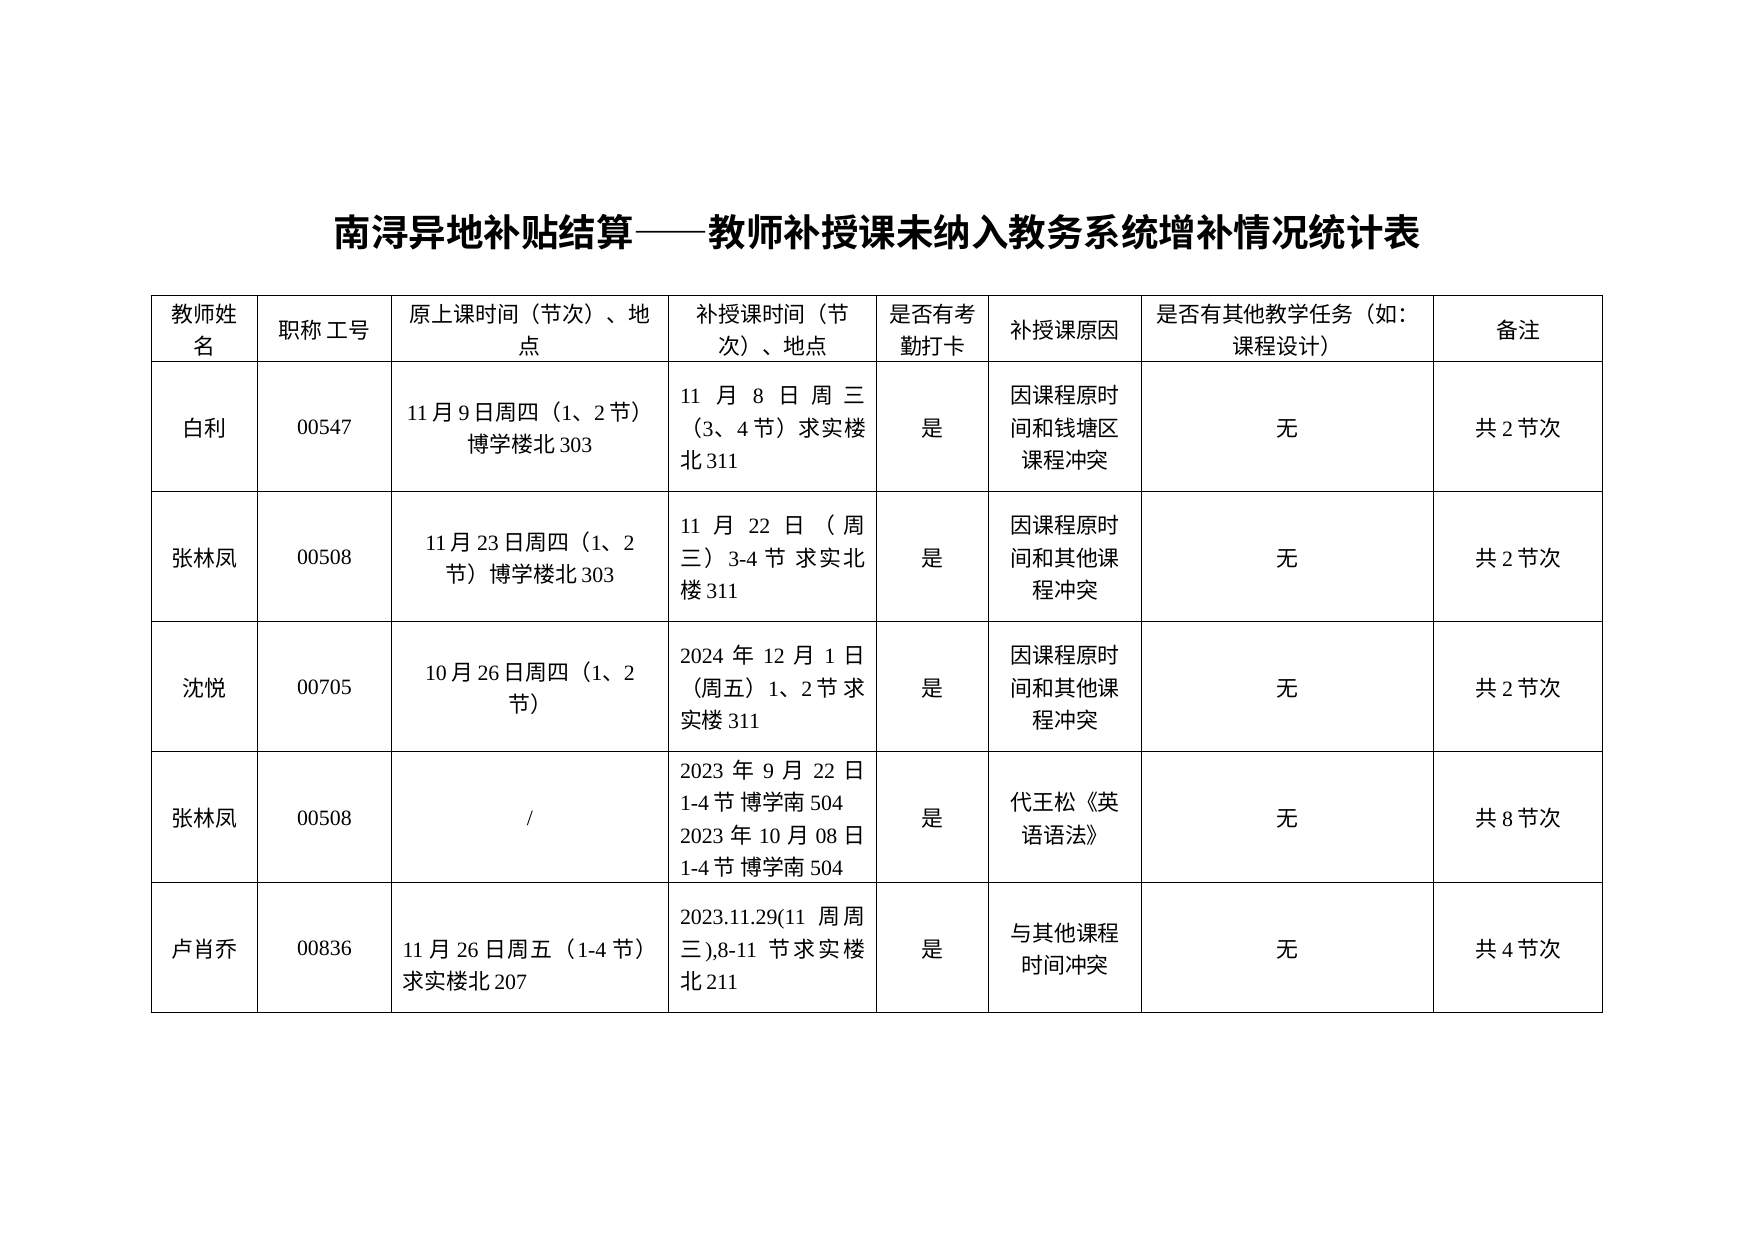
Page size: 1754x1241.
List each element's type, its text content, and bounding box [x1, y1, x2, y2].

text 南浔异地补贴结算——教师补授课未纳入教务系统增补情况统计表 [150, 198, 1604, 263]
table_header 原上课时间（节次）、地点 [392, 296, 668, 361]
table_cell 共4节次 [1434, 883, 1602, 1012]
table_cell 2023年9月22日1-4节 博学南504 2023年10月08日1-4节 博学南504 [669, 752, 876, 882]
table_cell 无 [1142, 883, 1433, 1012]
table_header 补授课原因 [989, 296, 1141, 361]
table_cell 是 [877, 362, 988, 491]
table_cell 张林凤 [152, 752, 257, 882]
table_cell 00547 [258, 362, 391, 491]
table_header 职称 工号 [258, 296, 391, 361]
table_header 备注 [1434, 296, 1602, 361]
table_cell 00508 [258, 752, 391, 882]
table_cell 沈悦 [152, 622, 257, 751]
table_cell 是 [877, 622, 988, 751]
table_cell 00705 [258, 622, 391, 751]
table_cell 11月22日（周三）3-4节 求实北楼311 [669, 492, 876, 621]
table_cell 卢肖乔 [152, 883, 257, 1012]
table_cell 11月9日周四（1、2节）博学楼北303 [392, 362, 668, 491]
table_cell 是 [877, 752, 988, 882]
table_header 补授课时间（节次）、地点 [669, 296, 876, 361]
table_header 是否有其他教学任务（如：课程设计） [1142, 296, 1433, 361]
table_cell 共2节次 [1434, 362, 1602, 491]
table_cell 张林凤 [152, 492, 257, 621]
table_cell 共8节次 [1434, 752, 1602, 882]
table_cell 因课程原时间和其他课程冲突 [989, 622, 1141, 751]
table_cell 11月26日周五（1-4节）求实楼北207 [392, 883, 668, 1012]
table_cell 00508 [258, 492, 391, 621]
table_cell 白利 [152, 362, 257, 491]
table_cell 10月26日周四（1、2节） [392, 622, 668, 751]
table_cell 无 [1142, 362, 1433, 491]
table_cell 2024年12月1日（周五）1、2节 求实楼311 [669, 622, 876, 751]
table_cell 代王松《英语语法》 [989, 752, 1141, 882]
table_cell 无 [1142, 752, 1433, 882]
table_cell 共2节次 [1434, 492, 1602, 621]
table_cell 是 [877, 492, 988, 621]
table_cell 无 [1142, 622, 1433, 751]
table_cell 00836 [258, 883, 391, 1012]
table_cell 11月8日周三（3、4节）求实楼北311 [669, 362, 876, 491]
table_cell 共2节次 [1434, 622, 1602, 751]
table_cell 因课程原时间和其他课程冲突 [989, 492, 1141, 621]
table_cell 2023.11.29(11 周周三),8-11 节求实楼北211 [669, 883, 876, 1012]
table_cell 因课程原时间和钱塘区课程冲突 [989, 362, 1141, 491]
table_cell 11月23日周四（1、2节）博学楼北303 [392, 492, 668, 621]
table_cell 是 [877, 883, 988, 1012]
table_cell / [392, 752, 668, 882]
table_cell 无 [1142, 492, 1433, 621]
table_cell 与其他课程时间冲突 [989, 883, 1141, 1012]
table_header 是否有考勤打卡 [877, 296, 988, 361]
table_header 教师姓名 [152, 296, 257, 361]
